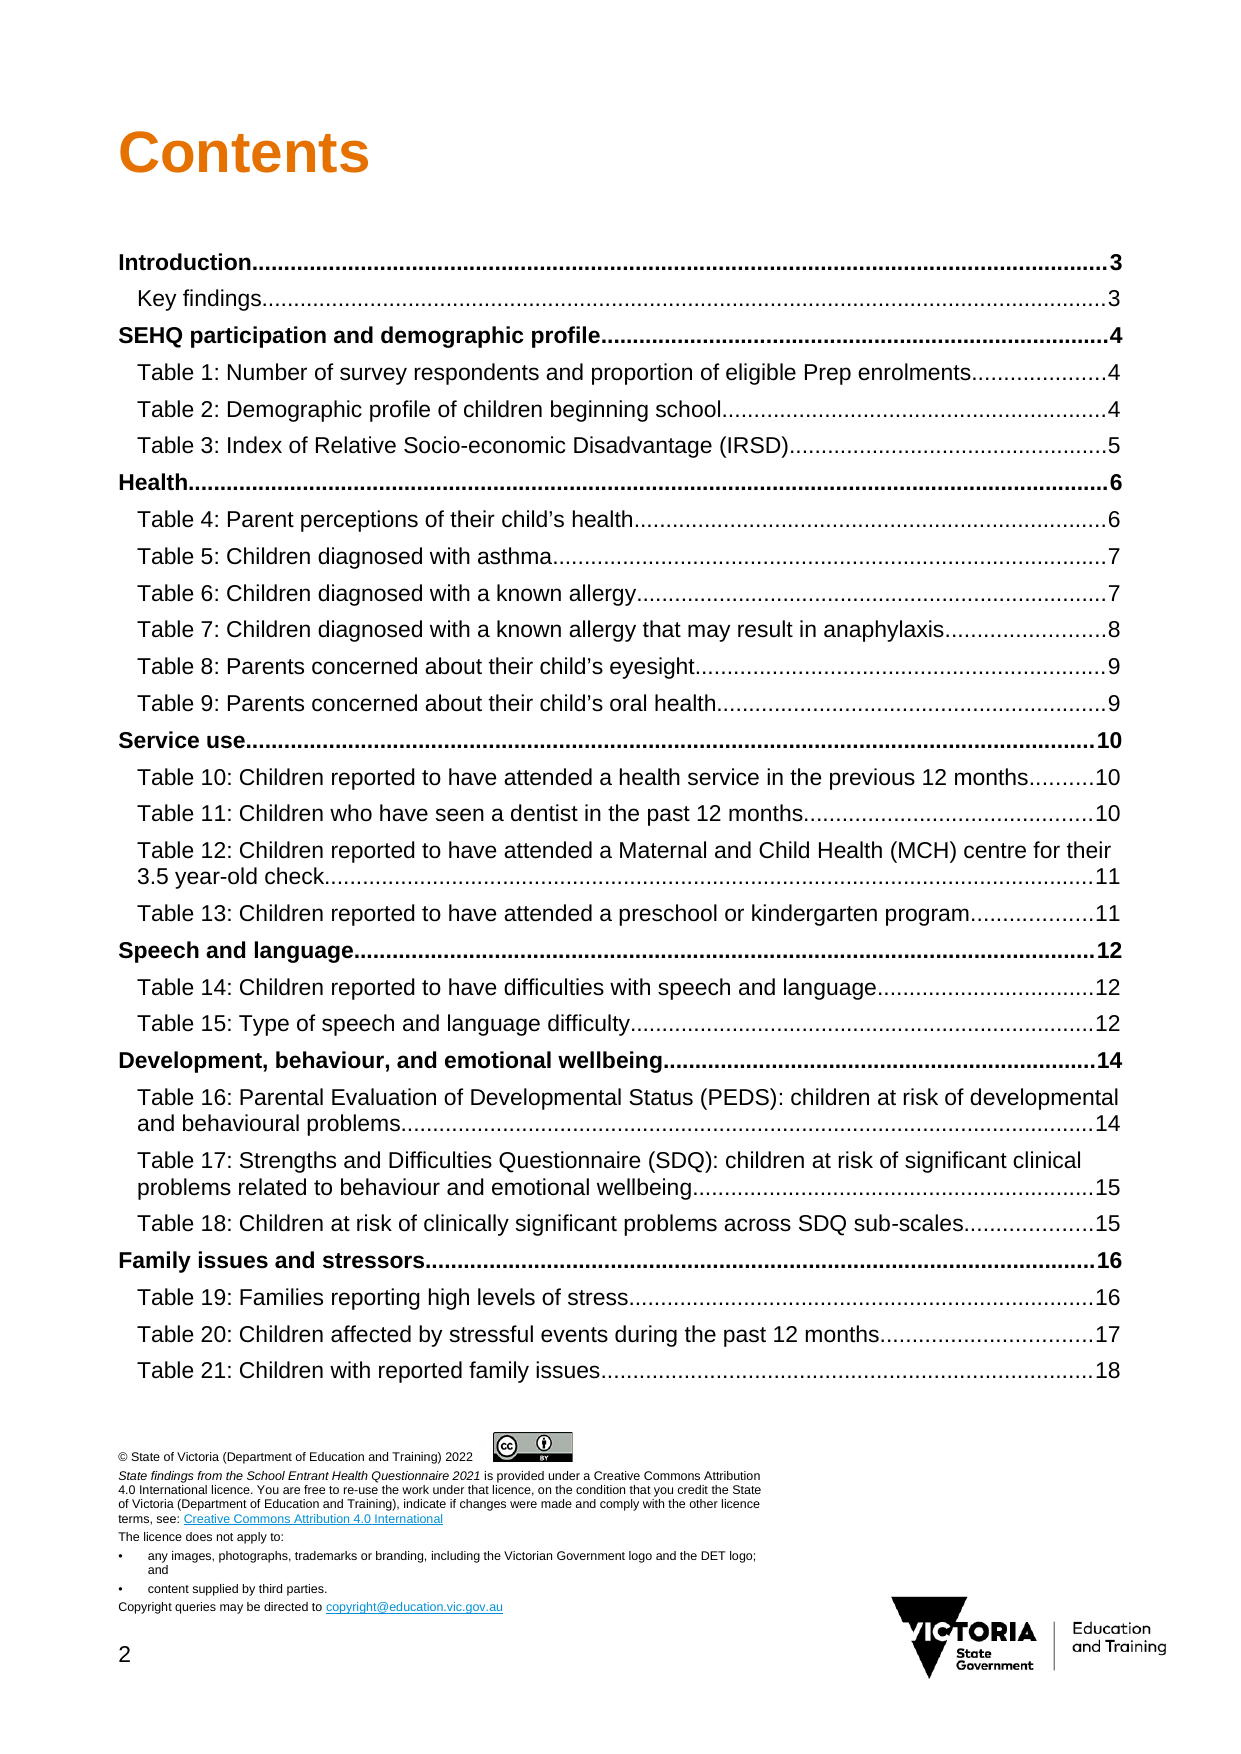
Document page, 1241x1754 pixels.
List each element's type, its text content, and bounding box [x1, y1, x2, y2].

text State findings from the School Entrant Health Questionnaire 2021 is provided under a Creative Commons Attribution 4.0 International licence. You are free to re-use the work under that licence, on the condition that you credit the State of Victoria (Department of Education and Training), indicate if changes were made and comply with the other licence terms, see: Creative Commons Attribution 4.0 International [118, 1468, 768, 1526]
list content supplied by third parties. [118, 1581, 768, 1596]
text © State of Victoria (Department of Education and Training) 2022 [118, 1433, 768, 1464]
list any images, photographs, trademarks or branding, including the Victorian Government logo and the DET logo; and [118, 1548, 768, 1577]
text The licence does not apply to: [118, 1530, 768, 1544]
title Contents [118, 118, 1122, 185]
picture [0, 0, 1241, 1754]
text Copyright queries may be directed to copyright@education.vic.gov.au [118, 1600, 768, 1614]
